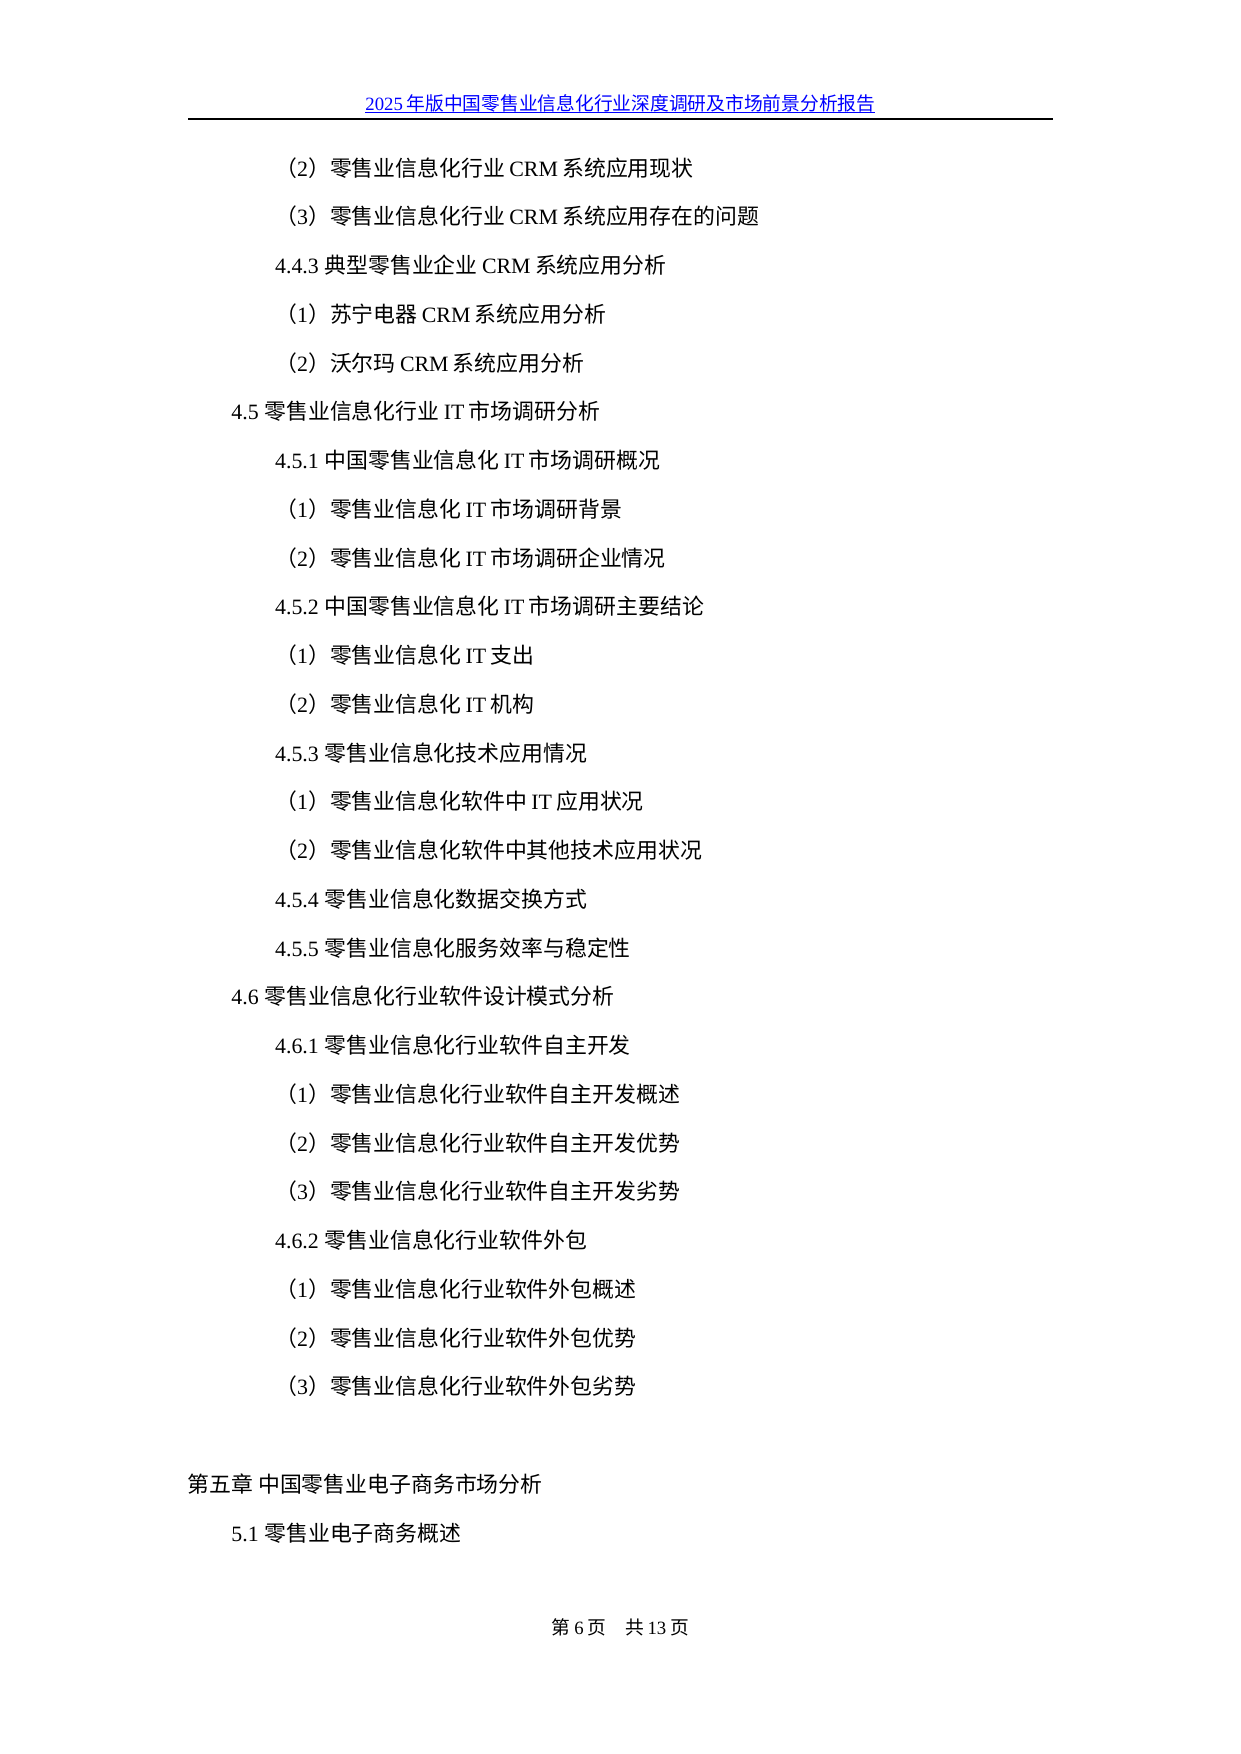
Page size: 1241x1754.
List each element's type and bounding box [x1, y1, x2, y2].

text [187, 150, 1053, 1548]
